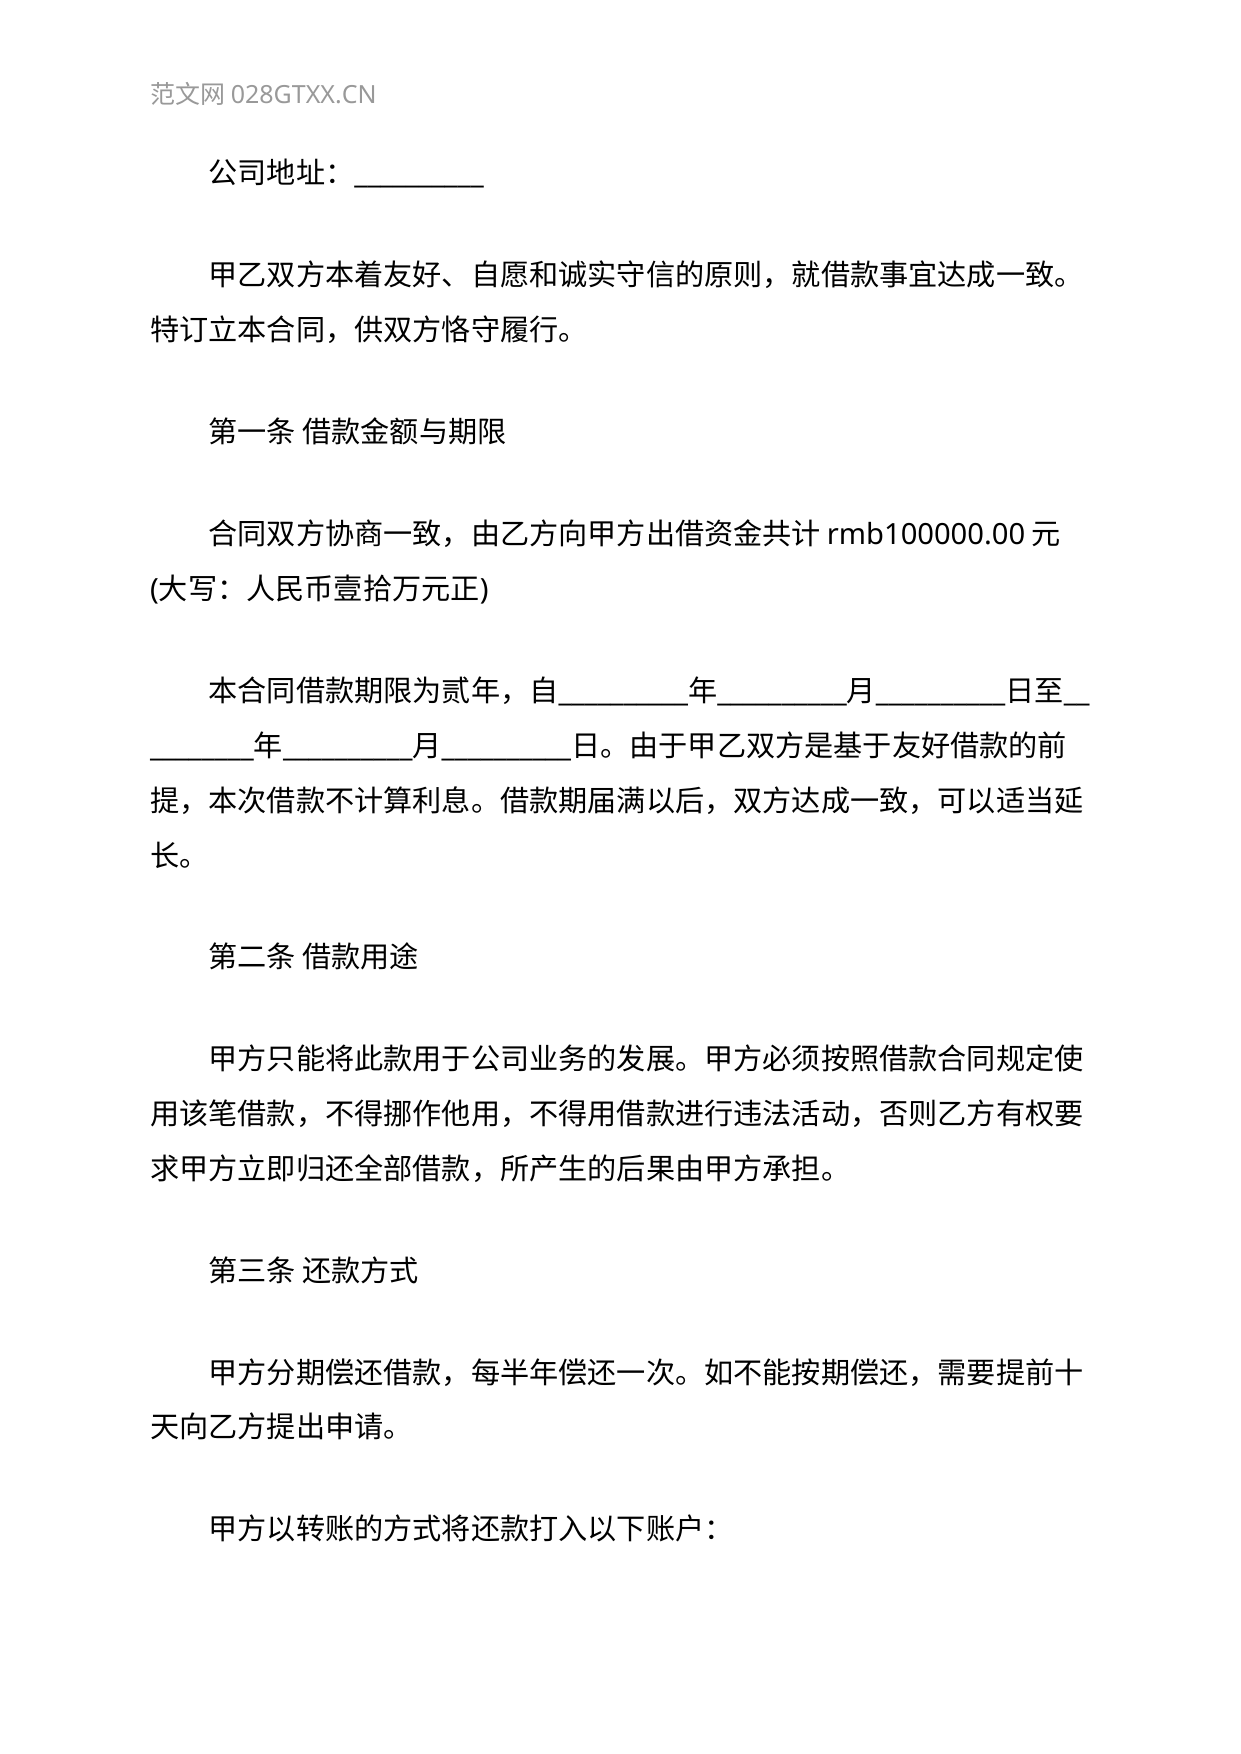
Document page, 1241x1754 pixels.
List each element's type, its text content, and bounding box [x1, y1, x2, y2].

text 甲方分期偿还借款，每半年偿还一次。如不能按期偿还，需要提前十天向乙方提出申请。 [150, 1349, 1090, 1446]
text 甲方只能将此款用于公司业务的发展。甲方必须按照借款合同规定使用该笔借款，不得挪作他用，不得用借款进行违法活动，否则乙方有权要求甲方立即归还全部借款，所产生的后果由甲方承担。 [150, 1036, 1090, 1188]
text 第一条 借款金额与期限 [150, 409, 1090, 451]
text 甲乙双方本着友好、自愿和诚实守信的原则，就借款事宜达成一致。特订立本合同，供双方恪守履行。 [150, 252, 1090, 349]
text 本合同借款期限为贰年，自__________年__________月__________日至__________年__________月__________日。由于甲乙双方是基于友好借款的前提，本次借款不计算利息。借款期届满以后，双方达成一致，可以适当延长。 [150, 667, 1090, 874]
text 甲方以转账的方式将还款打入以下账户： [150, 1506, 1090, 1548]
text 第二条 借款用途 [150, 934, 1090, 976]
text 合同双方协商一致，由乙方向甲方出借资金共计rmb100000.00元(大写：人民币壹拾万元正) [150, 510, 1090, 608]
text 公司地址：__________ [150, 150, 1090, 192]
text 第三条 还款方式 [150, 1247, 1090, 1290]
